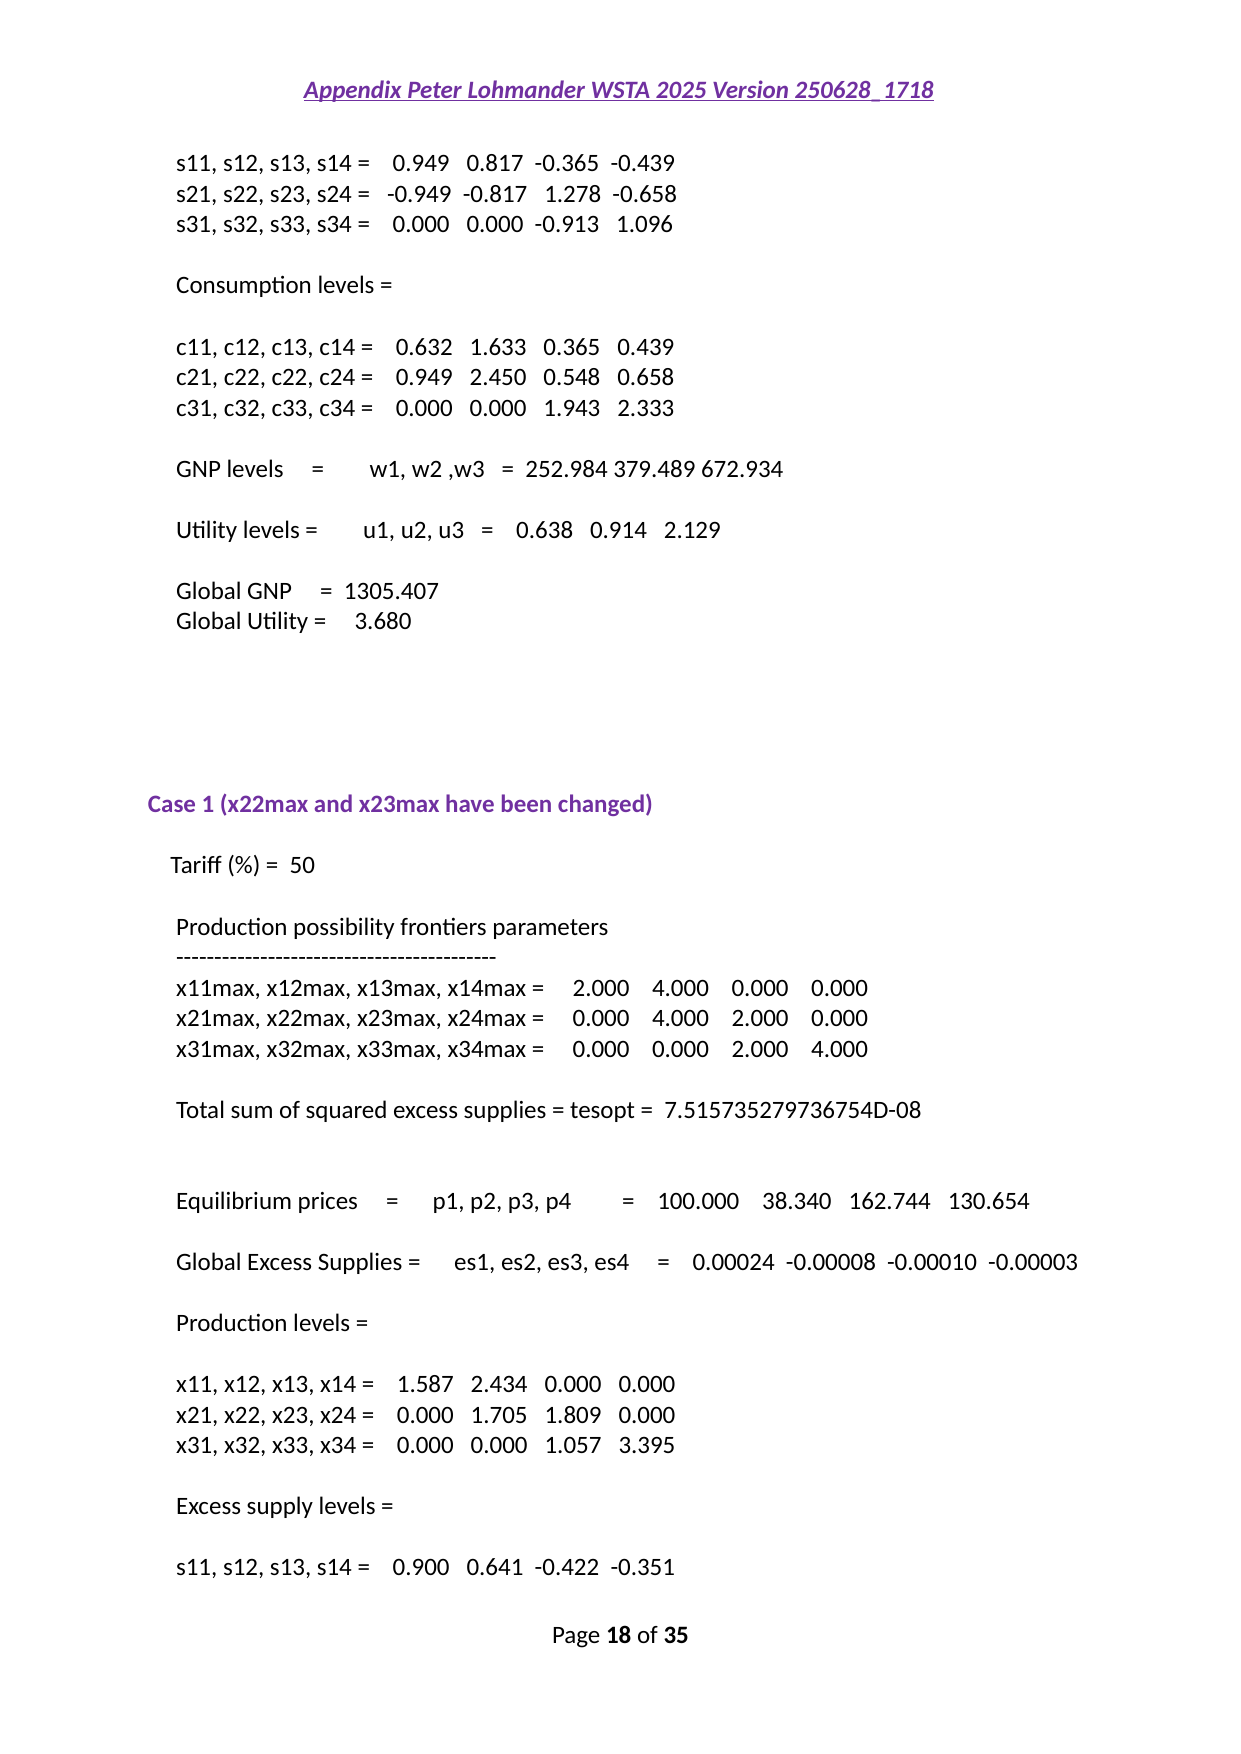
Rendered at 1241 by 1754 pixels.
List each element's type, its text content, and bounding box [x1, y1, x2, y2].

text Equilibrium prices = p1, p2, p3, p4 = 100.000 38.340 162.744 130.654 [148, 1185, 1093, 1216]
text ------------------------------------------ [148, 941, 1093, 972]
text x31max, x32max, x33max, x34max = 0.000 0.000 2.000 4.000 [148, 1033, 1093, 1063]
text Consumption levels = [148, 270, 1093, 300]
text GNP levels = w1, w2 ,w3 = 252.984 379.489 672.934 [148, 453, 1093, 483]
text Global Excess Supplies = es1, es2, es3, es4 = 0.00024 -0.00008 -0.00010 -0.00003 [148, 1246, 1093, 1277]
text Global GNP = 1305.407 [148, 575, 1093, 605]
text c21, c22, c22, c24 = 0.949 2.450 0.548 0.658 [148, 361, 1093, 392]
text x11, x12, x13, x14 = 1.587 2.434 0.000 0.000 [148, 1368, 1093, 1399]
text Utility levels = u1, u2, u3 = 0.638 0.914 2.129 [148, 514, 1093, 544]
text Case 1 (x22max and x23max have been changed) [148, 788, 1093, 819]
text x31, x32, x33, x34 = 0.000 0.000 1.057 3.395 [148, 1429, 1093, 1460]
text Total sum of squared excess supplies = tesopt = 7.515735279736754D-08 [148, 1094, 1093, 1124]
text Production levels = [148, 1307, 1093, 1338]
text c31, c32, c33, c34 = 0.000 0.000 1.943 2.333 [148, 392, 1093, 422]
text Excess supply levels = [148, 1491, 1093, 1521]
text Tariff (%) = 50 [148, 849, 1093, 880]
text s21, s22, s23, s24 = -0.949 -0.817 1.278 -0.658 [148, 178, 1093, 209]
text s11, s12, s13, s14 = 0.900 0.641 -0.422 -0.351 [148, 1552, 1093, 1582]
text x21, x22, x23, x24 = 0.000 1.705 1.809 0.000 [148, 1399, 1093, 1429]
text Global Utility = 3.680 [148, 605, 1093, 636]
text x21max, x22max, x23max, x24max = 0.000 4.000 2.000 0.000 [148, 1002, 1093, 1033]
text c11, c12, c13, c14 = 0.632 1.633 0.365 0.439 [148, 331, 1093, 361]
text Production possibility frontiers parameters [148, 911, 1093, 941]
text s31, s32, s33, s34 = 0.000 0.000 -0.913 1.096 [148, 209, 1093, 239]
text x11max, x12max, x13max, x14max = 2.000 4.000 0.000 0.000 [148, 972, 1093, 1002]
text s11, s12, s13, s14 = 0.949 0.817 -0.365 -0.439 [148, 148, 1093, 178]
